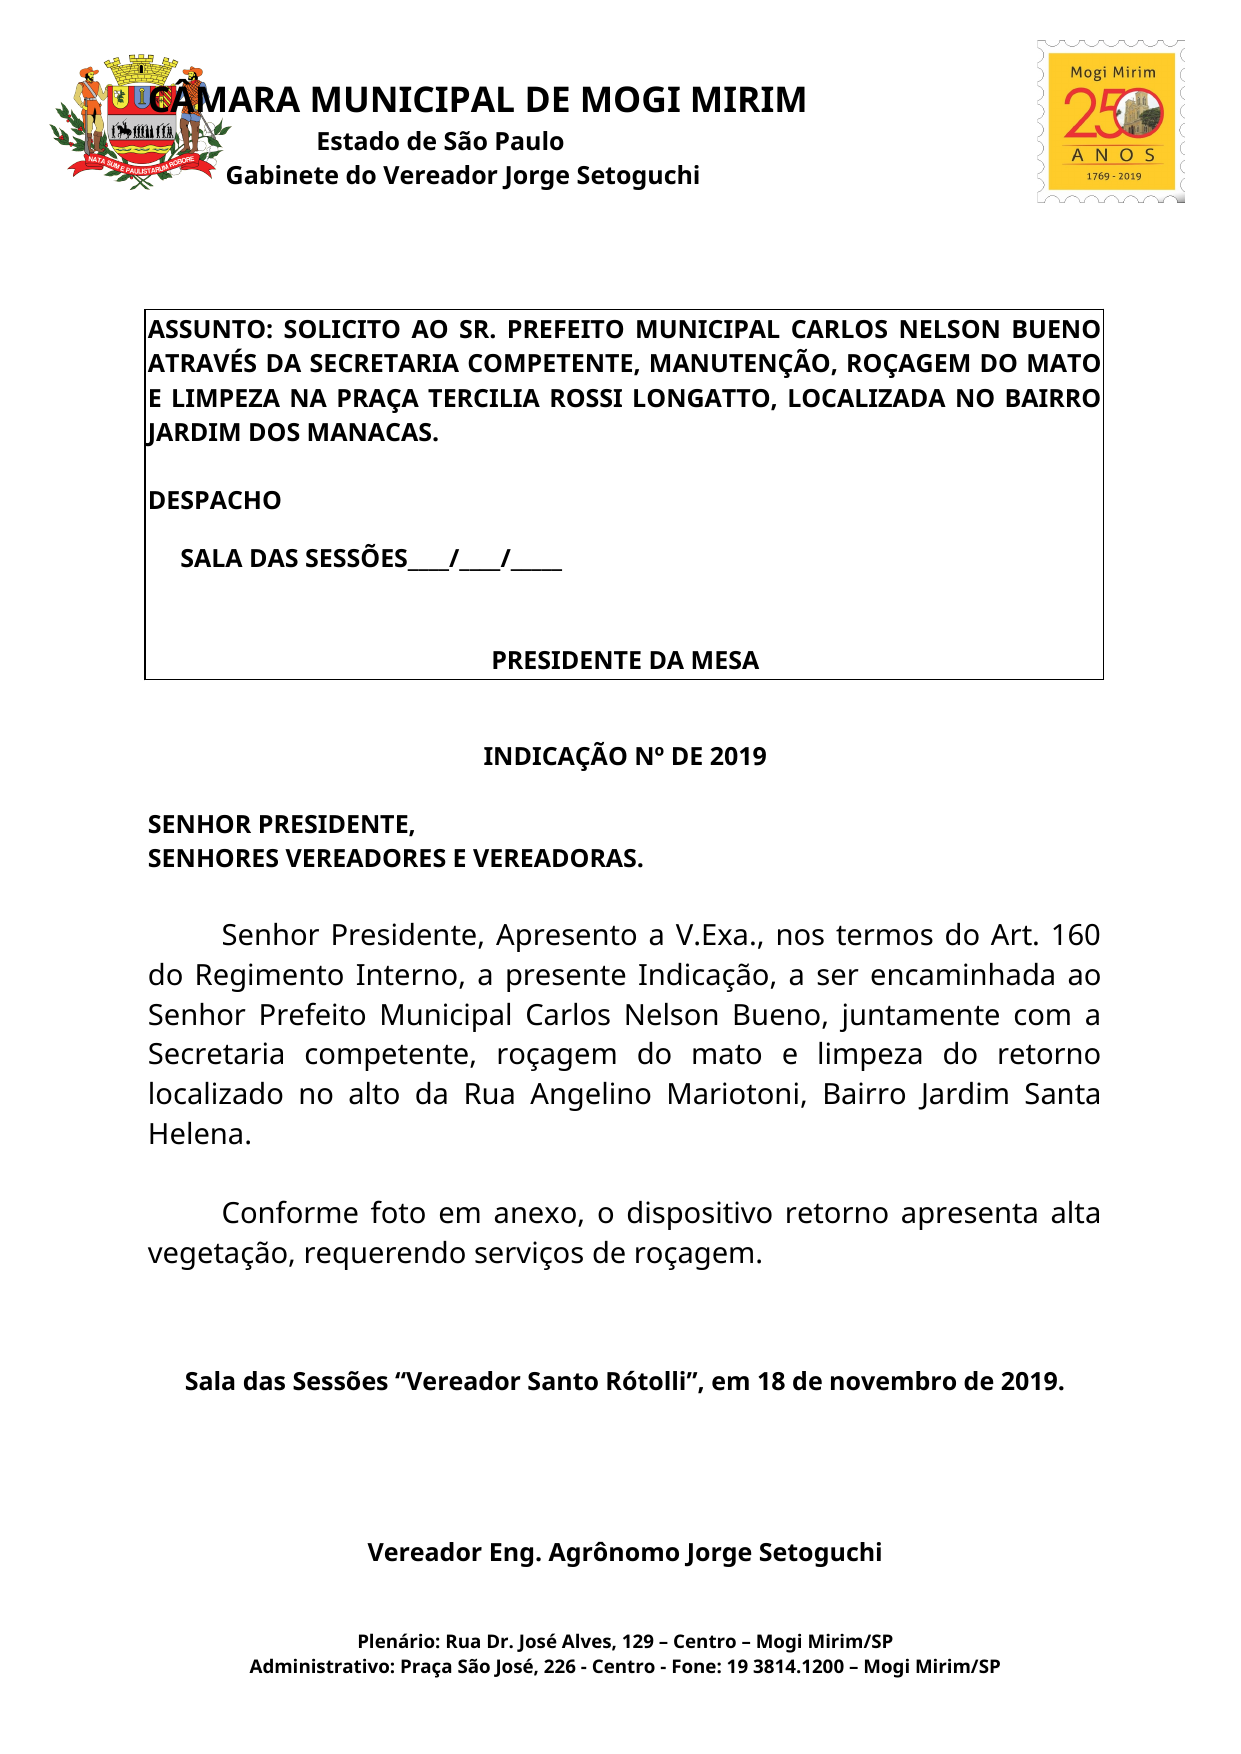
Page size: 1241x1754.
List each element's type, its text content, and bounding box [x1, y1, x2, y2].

text INDICAÇÃO Nº DE 2019 [148, 738, 1103, 773]
text SENHORES VEREADORES E VEREADORAS. [148, 841, 1103, 875]
text ASSUNTO: SOLICITO AO SR. PREFEITO MUNICIPAL CARLOS NELSON BUENO ATRAVÉS DA SECRETARIA COMPETENTE, MANUTENÇÃO, ROÇAGEM DO MATO E LIMPEZA NA PRAÇA TERCILIA ROSSI LONGATTO, LOCALIZADA NO BAIRRO JARDIM DOS MANACAS. [146, 310, 1103, 448]
picture [1037, 40, 1185, 203]
text DESPACHO [148, 482, 1103, 516]
text SALA DAS SESSÕES____/____/_____ [148, 541, 1103, 574]
text PRESIDENTE DA MESA [146, 639, 1103, 679]
text SENHOR PRESIDENTE, [148, 807, 1103, 841]
text Senhor Presidente, Apresento a V.Exa., nos termos do Art. 160 do Regimento Interno, a presente Indicação, a ser encaminhada ao Senhor Prefeito Municipal Carlos Nelson Bueno, juntamente com a Secretaria competente, roçagem do mato e limpeza do retorno localizado no alto da Rua Angelino Mariotoni, Bairro Jardim Santa Helena. [148, 914, 1103, 1153]
text Conforme foto em anexo, o dispositivo retorno apresenta alta vegetação, requerendo serviços de roçagem. [148, 1192, 1103, 1272]
picture [26, 42, 253, 202]
text Vereador Eng. Agrônomo Jorge Setoguchi [148, 1534, 1103, 1568]
text Sala das Sessões “Vereador Santo Rótolli”, em 18 de novembro de 2019. [148, 1364, 1103, 1398]
